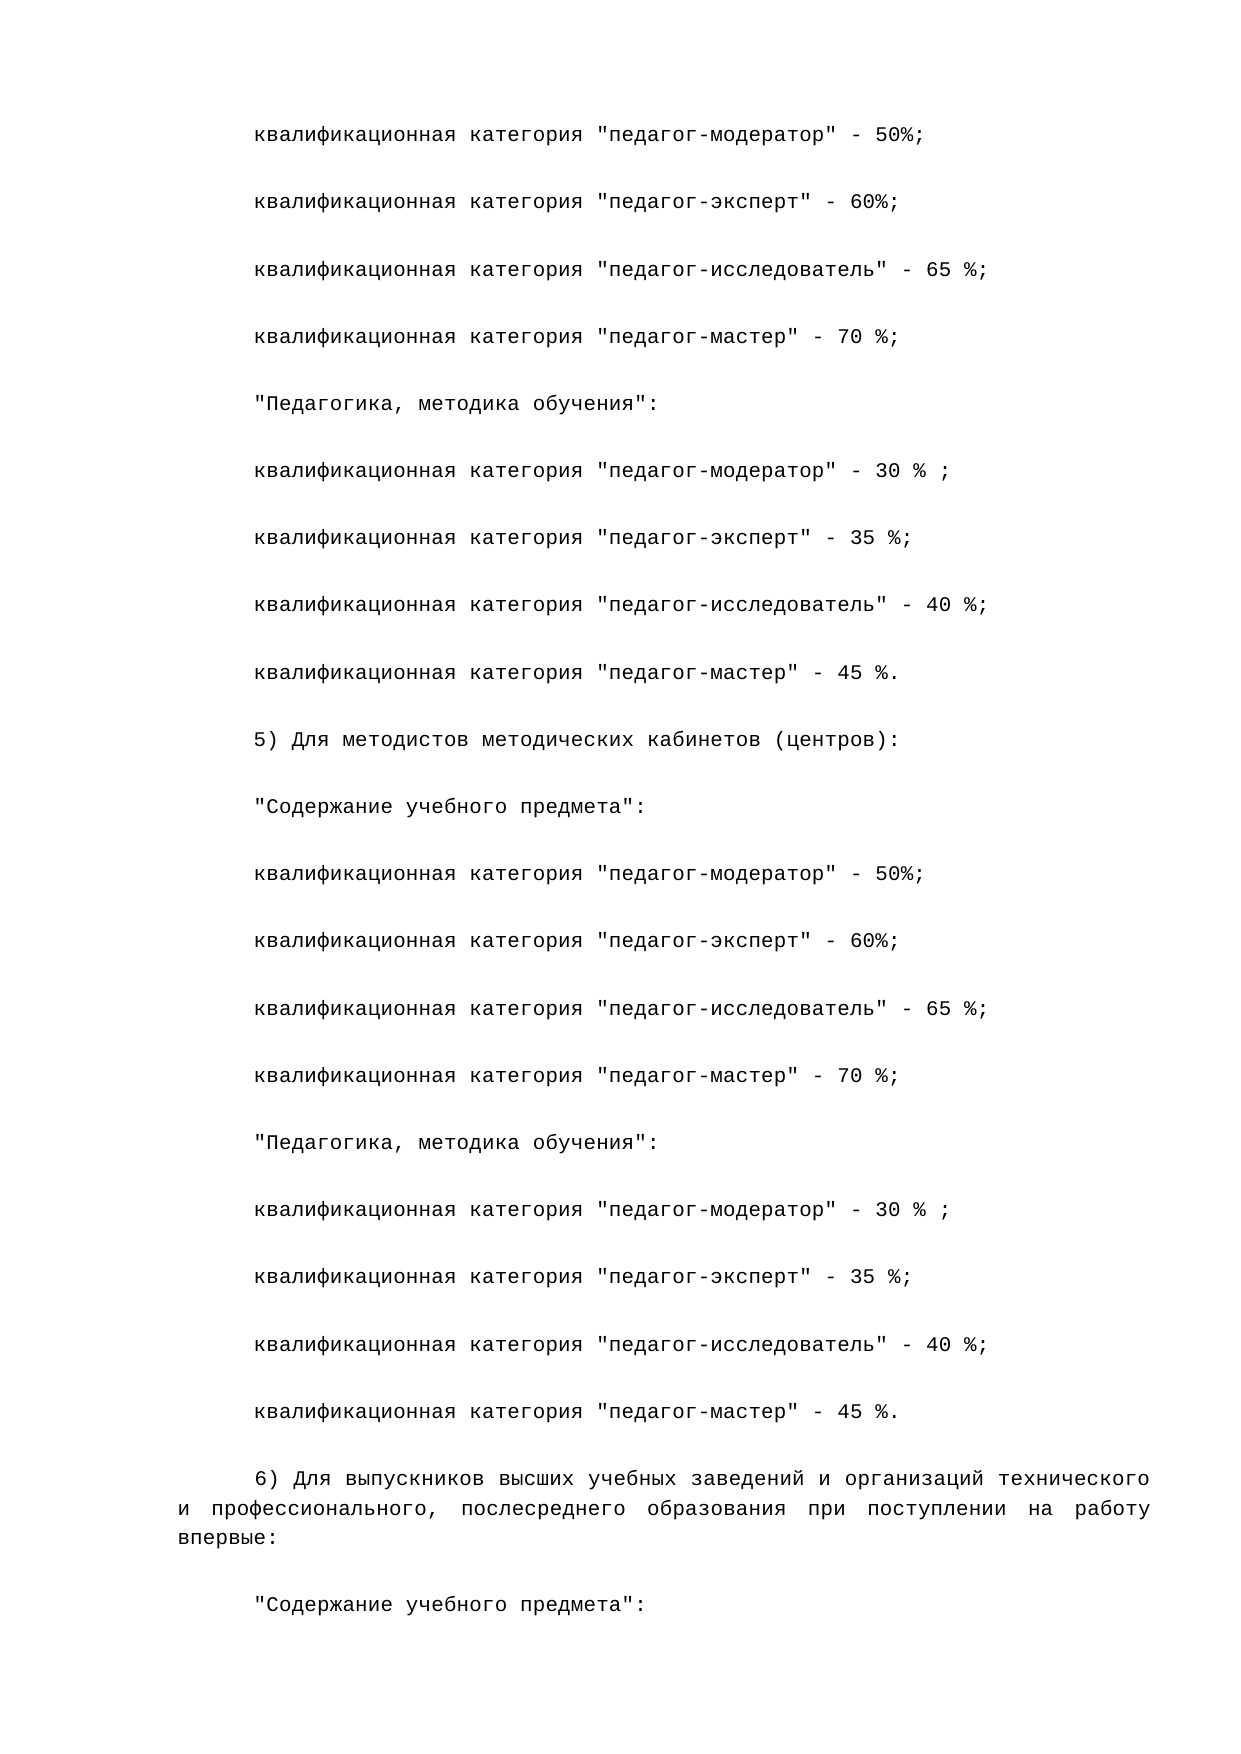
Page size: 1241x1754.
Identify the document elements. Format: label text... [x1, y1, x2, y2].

text квалификационная категория "педагог-исследователь" - 40 %; [177, 1327, 1152, 1357]
text 5) Для методистов методических кабинетов (центров): [177, 723, 1152, 752]
text 6) Для выпускников высших учебных заведений и организаций технического и профессионального, послесреднего образования при поступлении на работу впервые: [177, 1462, 1152, 1551]
text квалификационная категория "педагог-эксперт" - 60%; [177, 185, 1152, 215]
text квалификационная категория "педагог-эксперт" - 35 %; [177, 521, 1152, 551]
text квалификационная категория "педагог-исследователь" - 40 %; [177, 588, 1152, 618]
text квалификационная категория "педагог-эксперт" - 35 %; [177, 1260, 1152, 1290]
text квалификационная категория "педагог-модератор" - 30 % ; [177, 1193, 1152, 1223]
text "Педагогика, методика обучения": [177, 1126, 1152, 1156]
text квалификационная категория "педагог-эксперт" - 60%; [177, 924, 1152, 954]
text "Содержание учебного предмета": [177, 790, 1152, 820]
text квалификационная категория "педагог-мастер" - 70 %; [177, 1059, 1152, 1088]
text квалификационная категория "педагог-исследователь" - 65 %; [177, 992, 1152, 1021]
text квалификационная категория "педагог-модератор" - 50%; [177, 118, 1152, 148]
text квалификационная категория "педагог-мастер" - 45 %. [177, 1395, 1152, 1424]
text квалификационная категория "педагог-модератор" - 50%; [177, 857, 1152, 887]
text "Педагогика, методика обучения": [177, 387, 1152, 417]
text квалификационная категория "педагог-мастер" - 70 %; [177, 320, 1152, 349]
text "Содержание учебного предмета": [177, 1588, 1152, 1618]
text квалификационная категория "педагог-исследователь" - 65 %; [177, 252, 1152, 282]
text квалификационная категория "педагог-мастер" - 45 %. [177, 656, 1152, 685]
text квалификационная категория "педагог-модератор" - 30 % ; [177, 454, 1152, 484]
